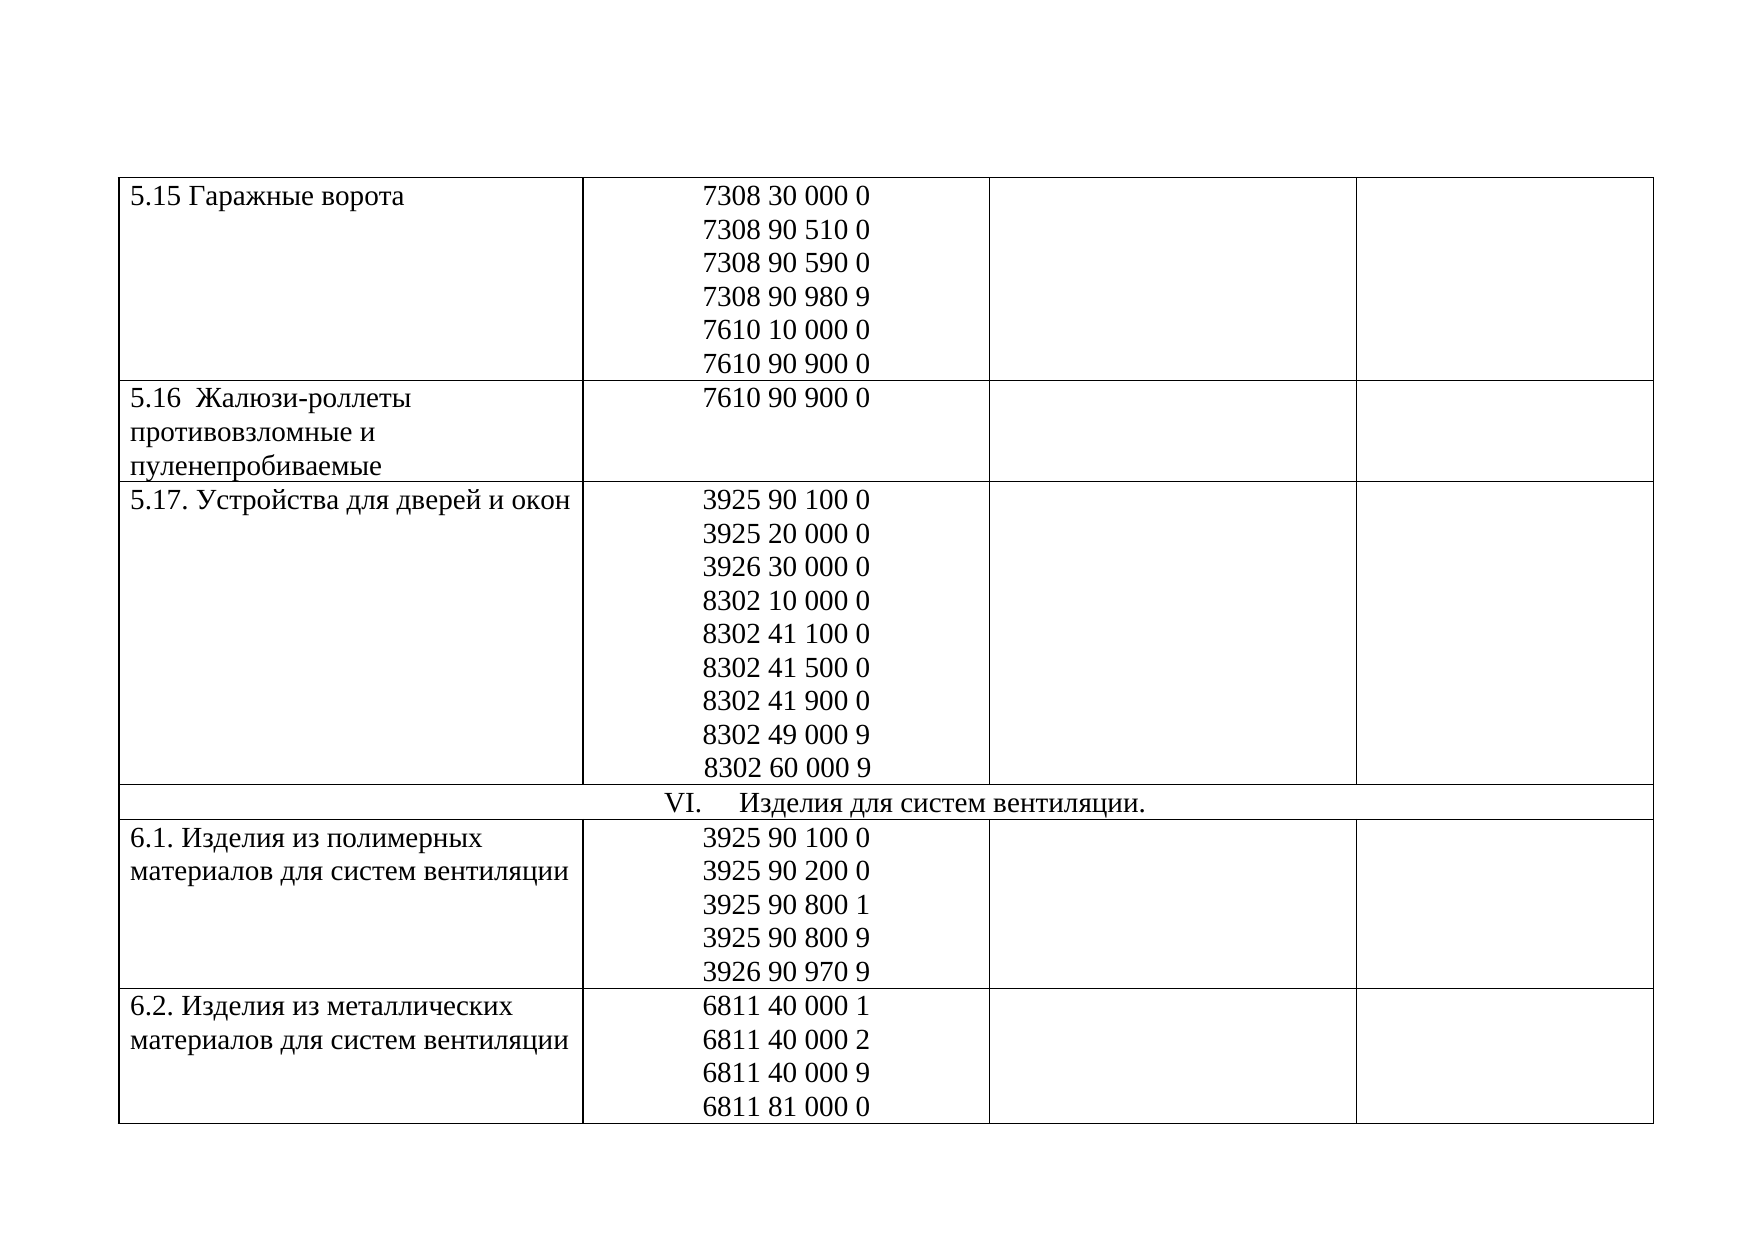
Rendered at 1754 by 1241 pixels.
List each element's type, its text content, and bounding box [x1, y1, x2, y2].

table_cell [1357, 381, 1653, 481]
table_cell 7308 30 000 0 7308 90 510 0 7308 90 590 0 7308 90 980 9 7610 10 000 0 7610 90 900 0 [584, 178, 989, 379]
table_cell [1357, 989, 1653, 1123]
table_cell 5.17. Устройства для дверей и окон [120, 482, 582, 784]
table_cell [990, 178, 1356, 379]
table_cell 3925 90 100 0 3925 20 000 0 3926 30 000 0 8302 10 000 0 8302 41 100 0 8302 41 500 0 8302 41 900 0 8302 49 000 9 8302 60 000 9 [584, 482, 989, 784]
table_cell [1357, 820, 1653, 987]
table_cell [1357, 482, 1653, 784]
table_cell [584, 989, 989, 1123]
table_cell [1357, 178, 1653, 379]
table_cell [990, 820, 1356, 987]
table_cell 6.1. Изделия из полимерных материалов для систем вентиляции [120, 820, 582, 987]
table_cell 7610 90 900 0 [584, 381, 989, 481]
table_cell [990, 381, 1356, 481]
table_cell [120, 989, 582, 1123]
table_cell 5.16 Жалюзи-роллеты противовзломные и пуленепробиваемые [120, 381, 582, 481]
table_cell [990, 482, 1356, 784]
table_cell 5.15 Гаражные ворота [120, 178, 582, 379]
table_cell [990, 989, 1356, 1123]
table_cell 3925 90 100 0 3925 90 200 0 3925 90 800 1 3925 90 800 9 3926 90 970 9 [584, 820, 989, 987]
table_cell Изделия для систем вентиляции. [120, 785, 1653, 819]
